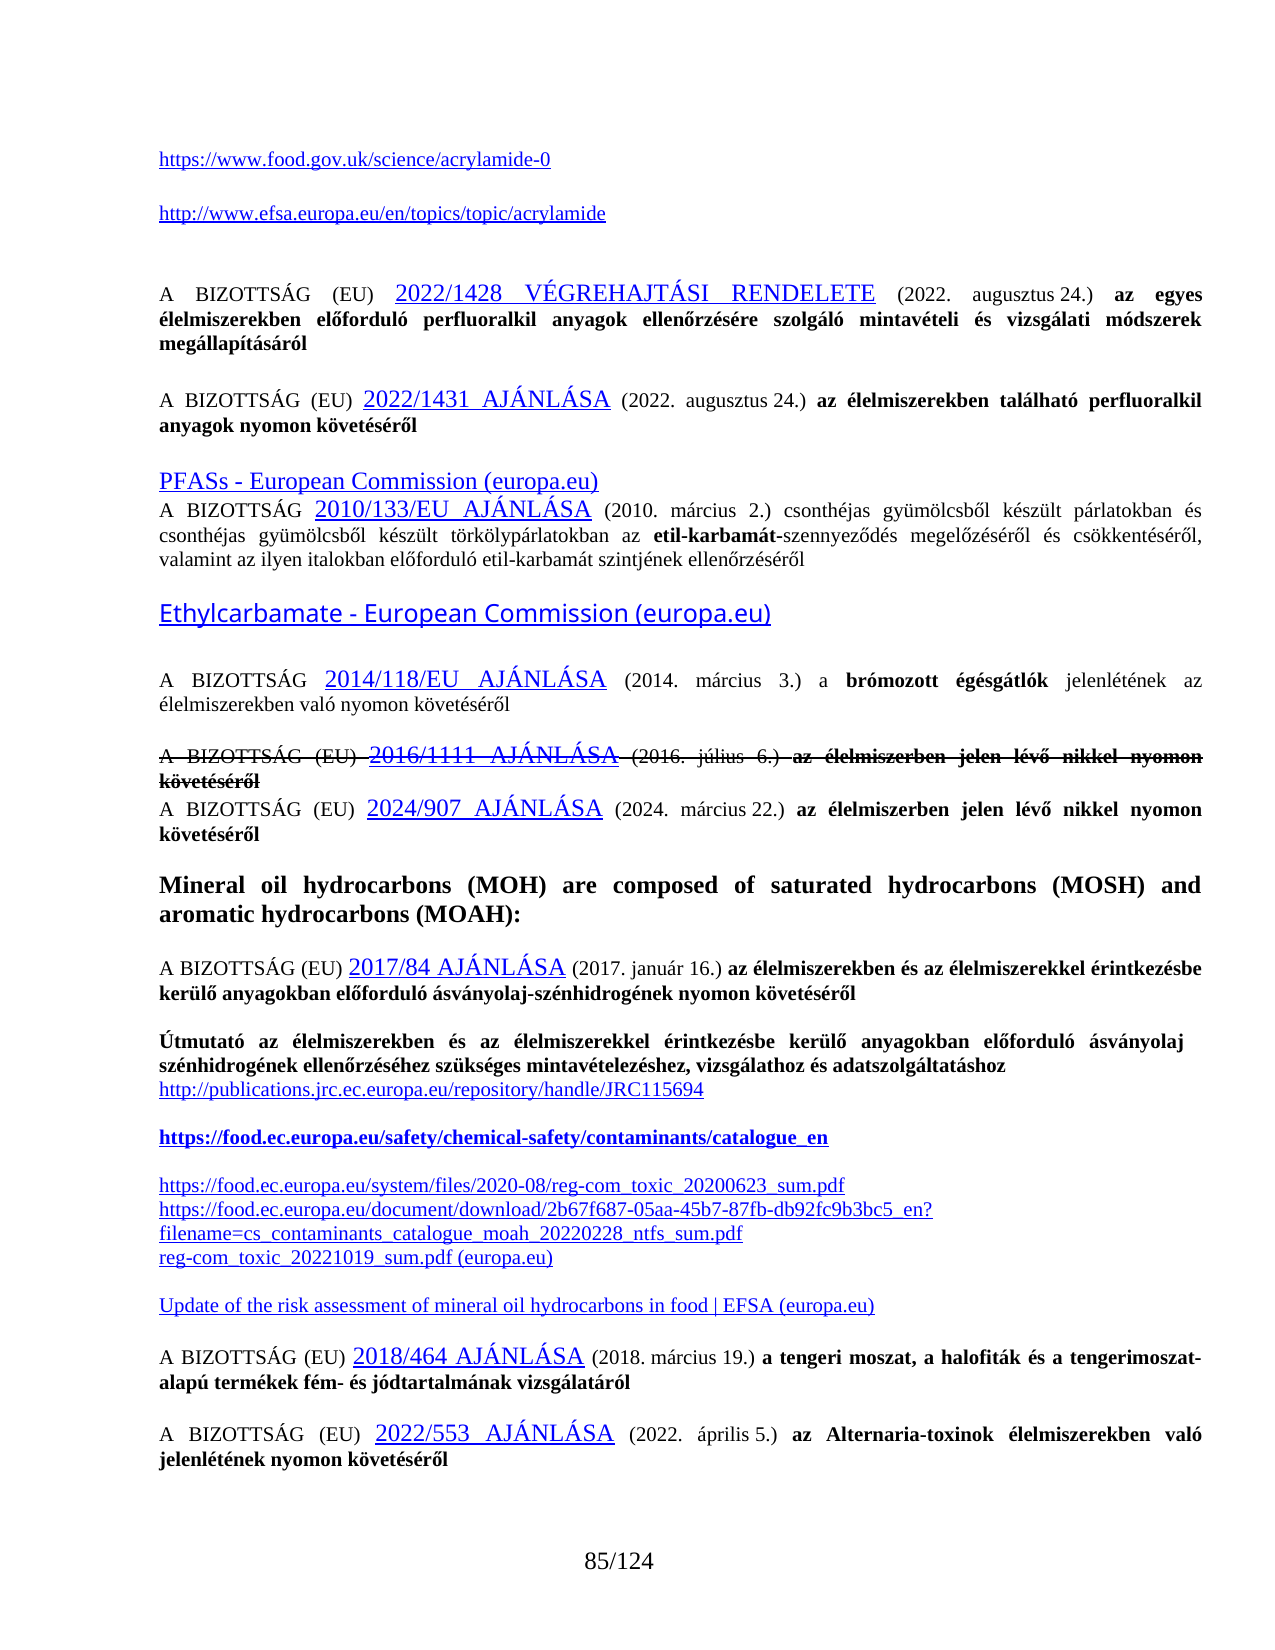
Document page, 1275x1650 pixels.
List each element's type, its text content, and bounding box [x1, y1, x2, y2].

table_cell A BIZOTTSÁG (EU) 2022/1428 VÉGREHAJTÁSI RENDELETE (2022. augusztus 24.) az egyes élelmiszerekben előforduló perfluoralkil anyagok ellenőrzésére szolgáló mintavételi és vizsgálati módszerek megállapításáról A BIZOTTSÁG (EU) 2022/1431 AJÁNLÁSA (2022. augusztus 24.) az élelmiszerekben található perfluoralkil anyagok nyomon követéséről PFASs - European Commission (europa.eu) [148, 278, 1214, 494]
table_cell A BIZOTTSÁG (EU) 2018/464 AJÁNLÁSA (2018. március 19.) a tengeri moszat, a halofiták és a tengerimoszat-alapú termékek fém- és jódtartalmának vizsgálatáról [148, 1341, 1214, 1418]
table_cell A BIZOTTSÁG 2010/133/EU AJÁNLÁSA (2010. március 2.) csonthéjas gyümölcsből készült párlatokban és csonthéjas gyümölcsből készült törkölypárlatokban az etil-karbamát-szennyeződés megelőzéséről és csökkentéséről, valamint az ilyen italokban előforduló etil-karbamát szintjének ellenőrzéséről Ethylcarbamate - European Commission (europa.eu) [148, 495, 1214, 664]
table_cell A BIZOTTSÁG 2014/118/EU AJÁNLÁSA (2014. március 3.) a brómozott égésgátlók jelenlétének az élelmiszerekben való nyomon követéséről [148, 664, 1214, 741]
table_cell A BIZOTTSÁG (EU) 2016/1111 AJÁNLÁSA (2016. július 6.) az élelmiszerben jelen lévő nikkel nyomon követéséről A BIZOTTSÁG (EU) 2024/907 AJÁNLÁSA (2024. március 22.) az élelmiszerben jelen lévő nikkel nyomon követéséről [148, 741, 1214, 870]
table_cell Mineral oil hydrocarbons (MOH) are composed of saturated hydrocarbons (MOSH) and aromatic hydrocarbons (MOAH): A BIZOTTSÁG (EU) 2017/84 AJÁNLÁSA (2017. január 16.) az élelmiszerekben és az élelmiszerekkel érintkezésbe kerülő anyagokban előforduló ásványolaj-szénhidrogének nyomon követéséről Útmutató az élelmiszerekben és az élelmiszerekkel érintkezésbe kerülő anyagokban előforduló ásványolaj szénhidrogének ellenőrzéséhez szükséges mintavételezéshez, vizsgálathoz és adatszolgáltatáshoz http://publications.jrc.ec.europa.eu/repository/handle/JRC115694 https://food.ec.europa.eu/safety/chemical-safety/contaminants/catalogue_en https://food.ec.europa.eu/system/files/2020-08/reg-com_toxic_20200623_sum.pdf https://food.ec.europa.eu/document/download/2b67f687-05aa-45b7-87fb-db92fc9b3bc5_en?filename=cs_contaminants_catalogue_moah_20220228_ntfs_sum.pdf reg-com_toxic_20221019_sum.pdf (europa.eu) Update of the risk assessment of mineral oil hydrocarbons in food | EFSA (europa.eu) [148, 870, 1214, 1341]
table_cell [148, 118, 1214, 278]
table_cell A BIZOTTSÁG (EU) 2022/553 AJÁNLÁSA (2022. április 5.) az Alternaria-toxinok élelmiszerekben való jelenlétének nyomon követéséről [148, 1418, 1214, 1471]
